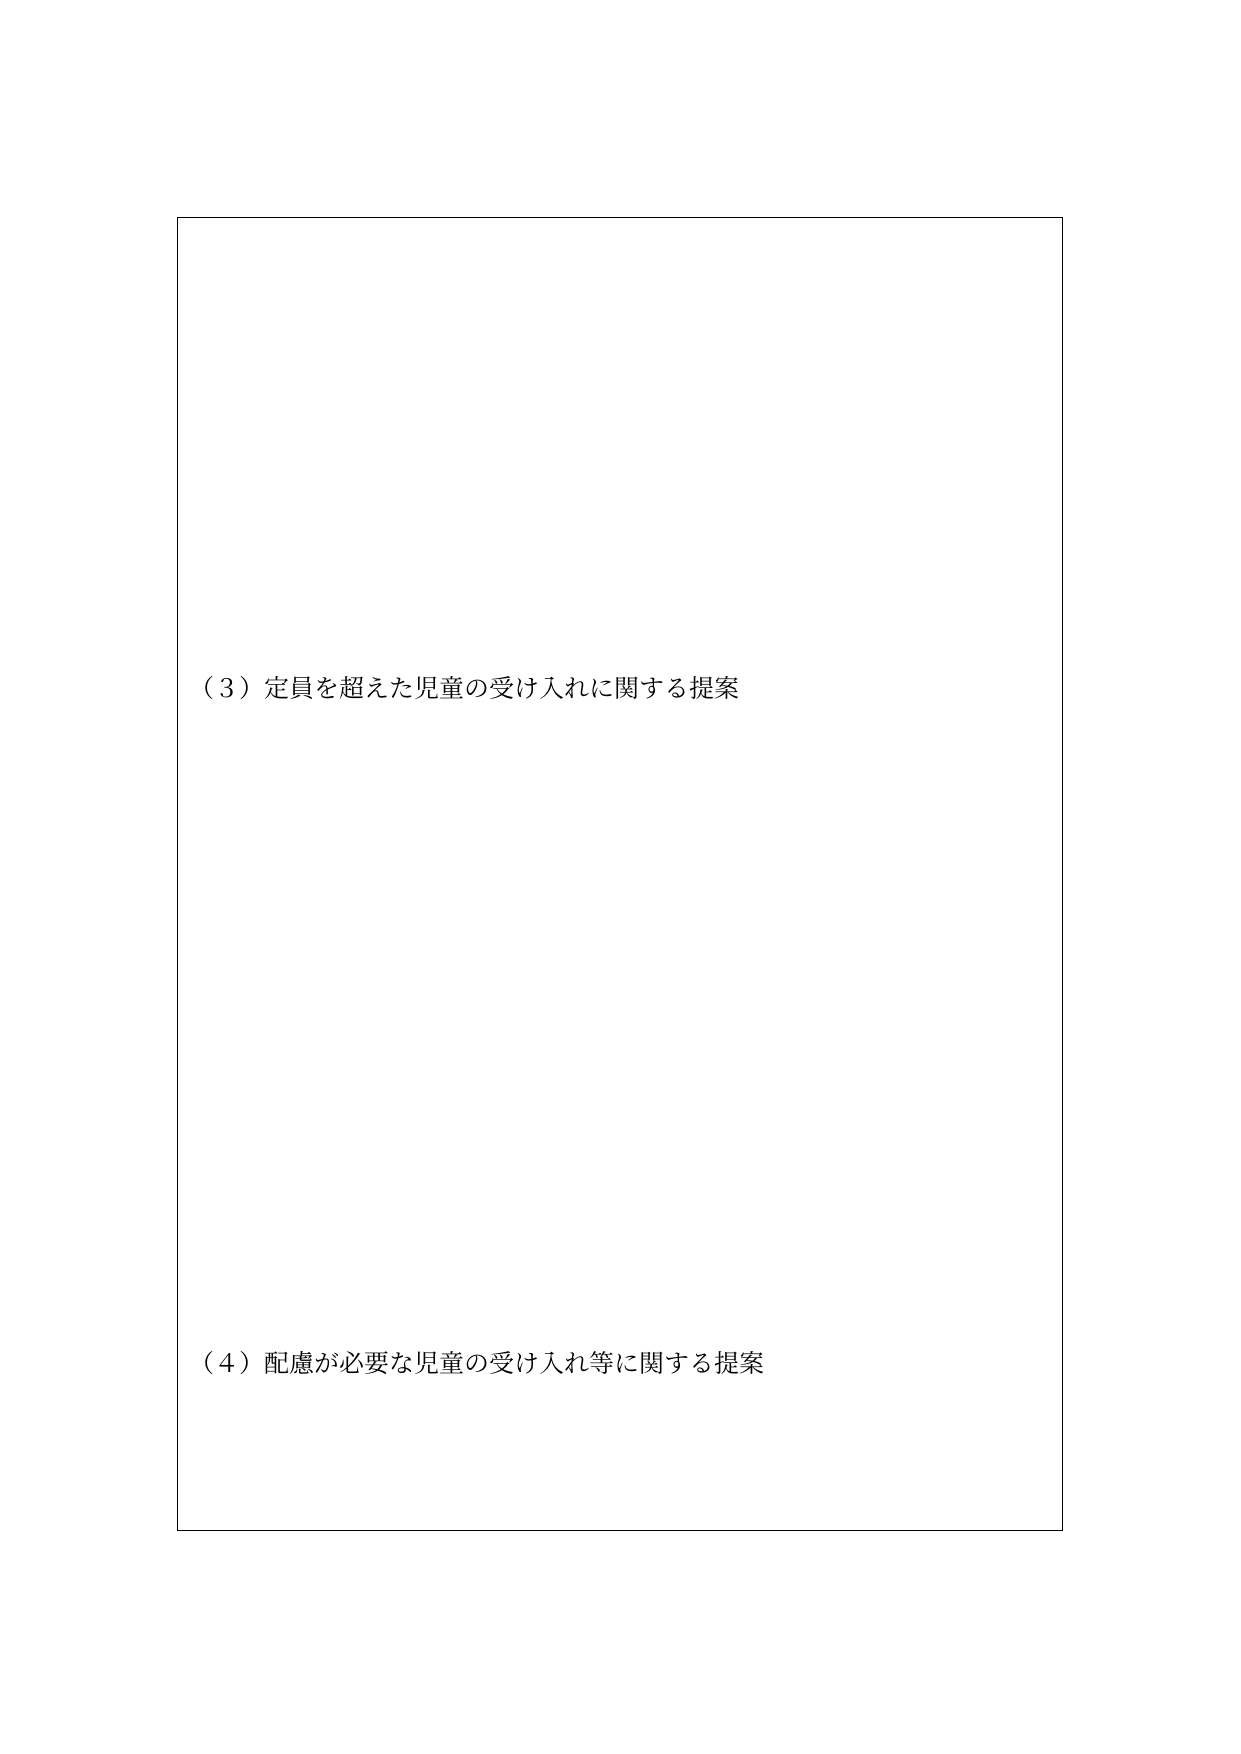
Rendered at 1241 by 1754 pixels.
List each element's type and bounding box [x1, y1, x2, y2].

table_cell [178, 218, 1062, 1530]
